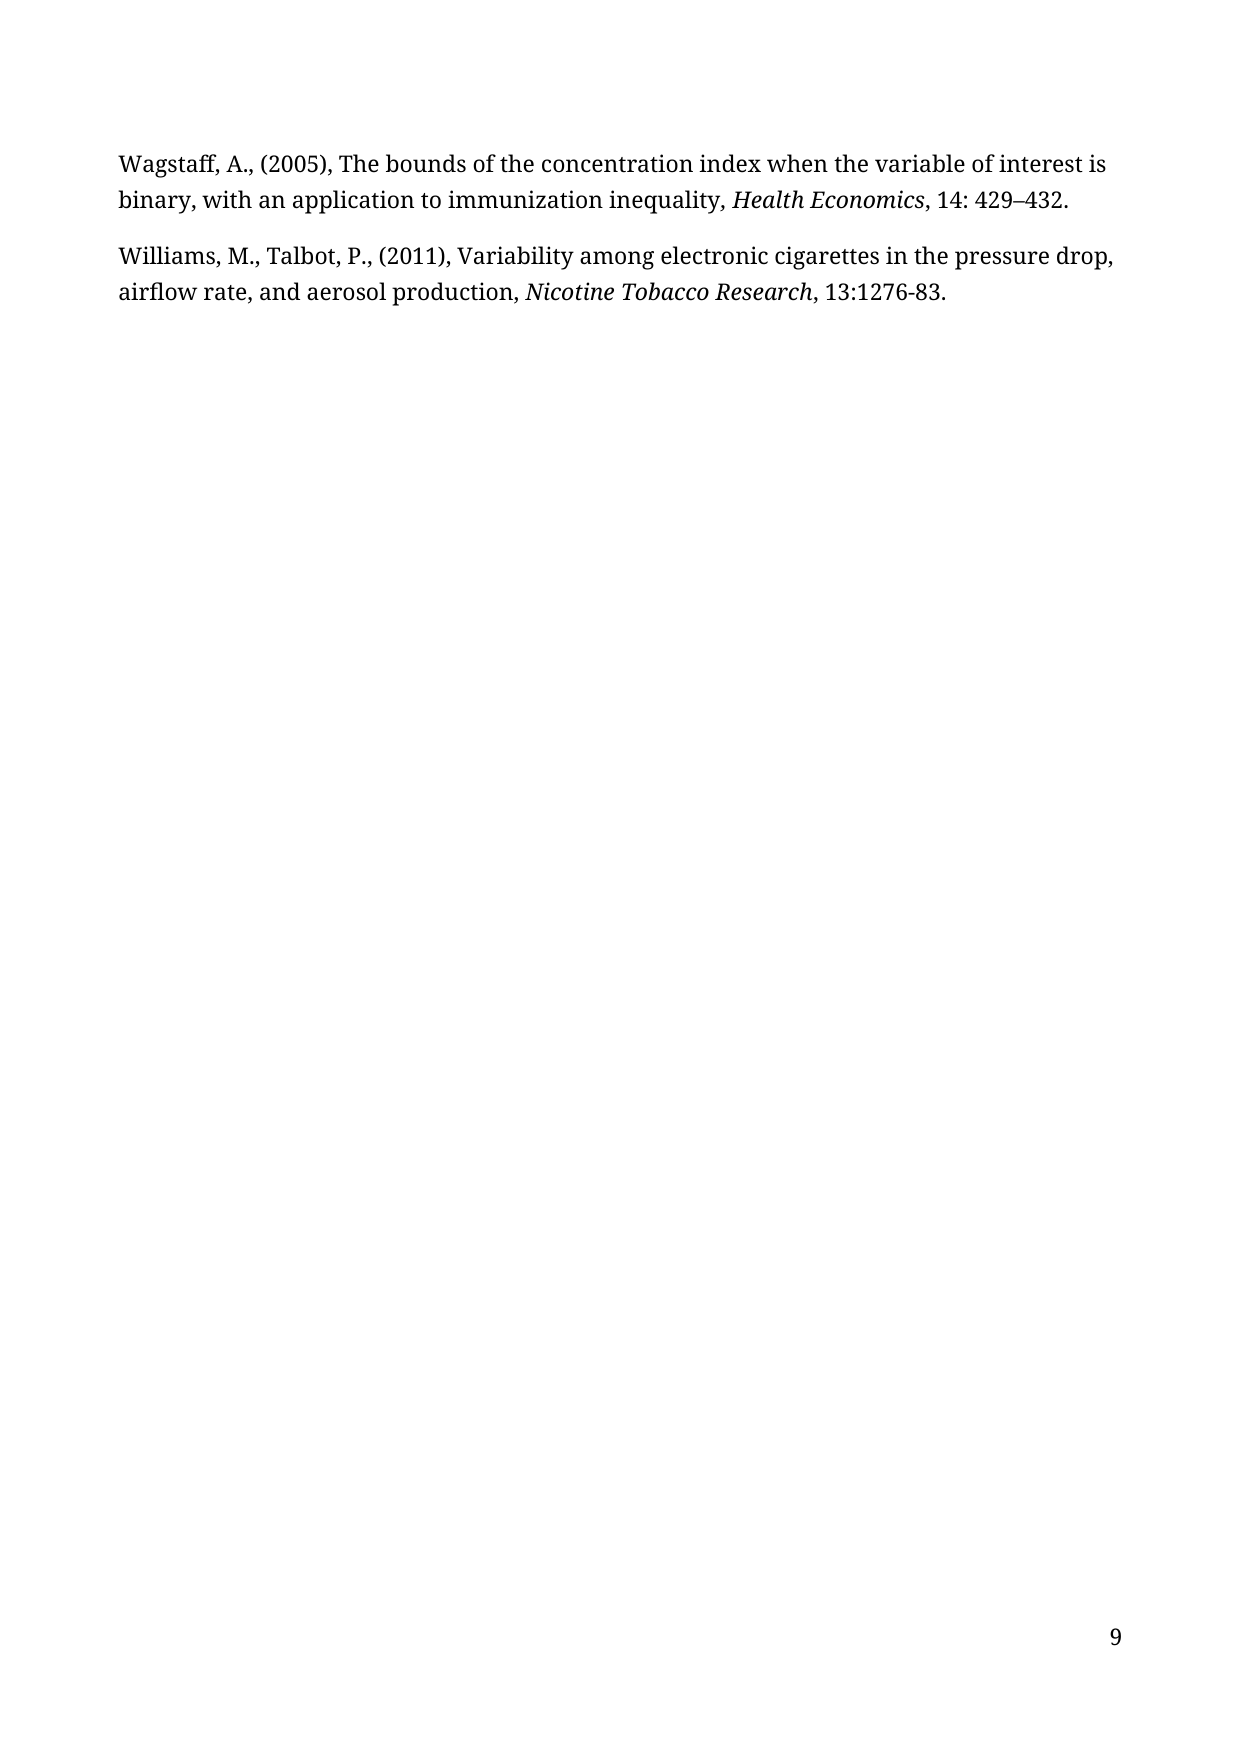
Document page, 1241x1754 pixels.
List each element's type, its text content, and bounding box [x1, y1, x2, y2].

text Williams, M., Talbot, P., (2011), Variability among electronic cigarettes in the pressure drop, airflow rate, and aerosol production, Nicotine Tobacco Research, 13:1276-83. [118, 240, 1122, 307]
text Wagstaff, A., (2005), The bounds of the concentration index when the variable of interest is binary, with an application to immunization inequality, Health Economics, 14: 429–432. [118, 148, 1122, 215]
